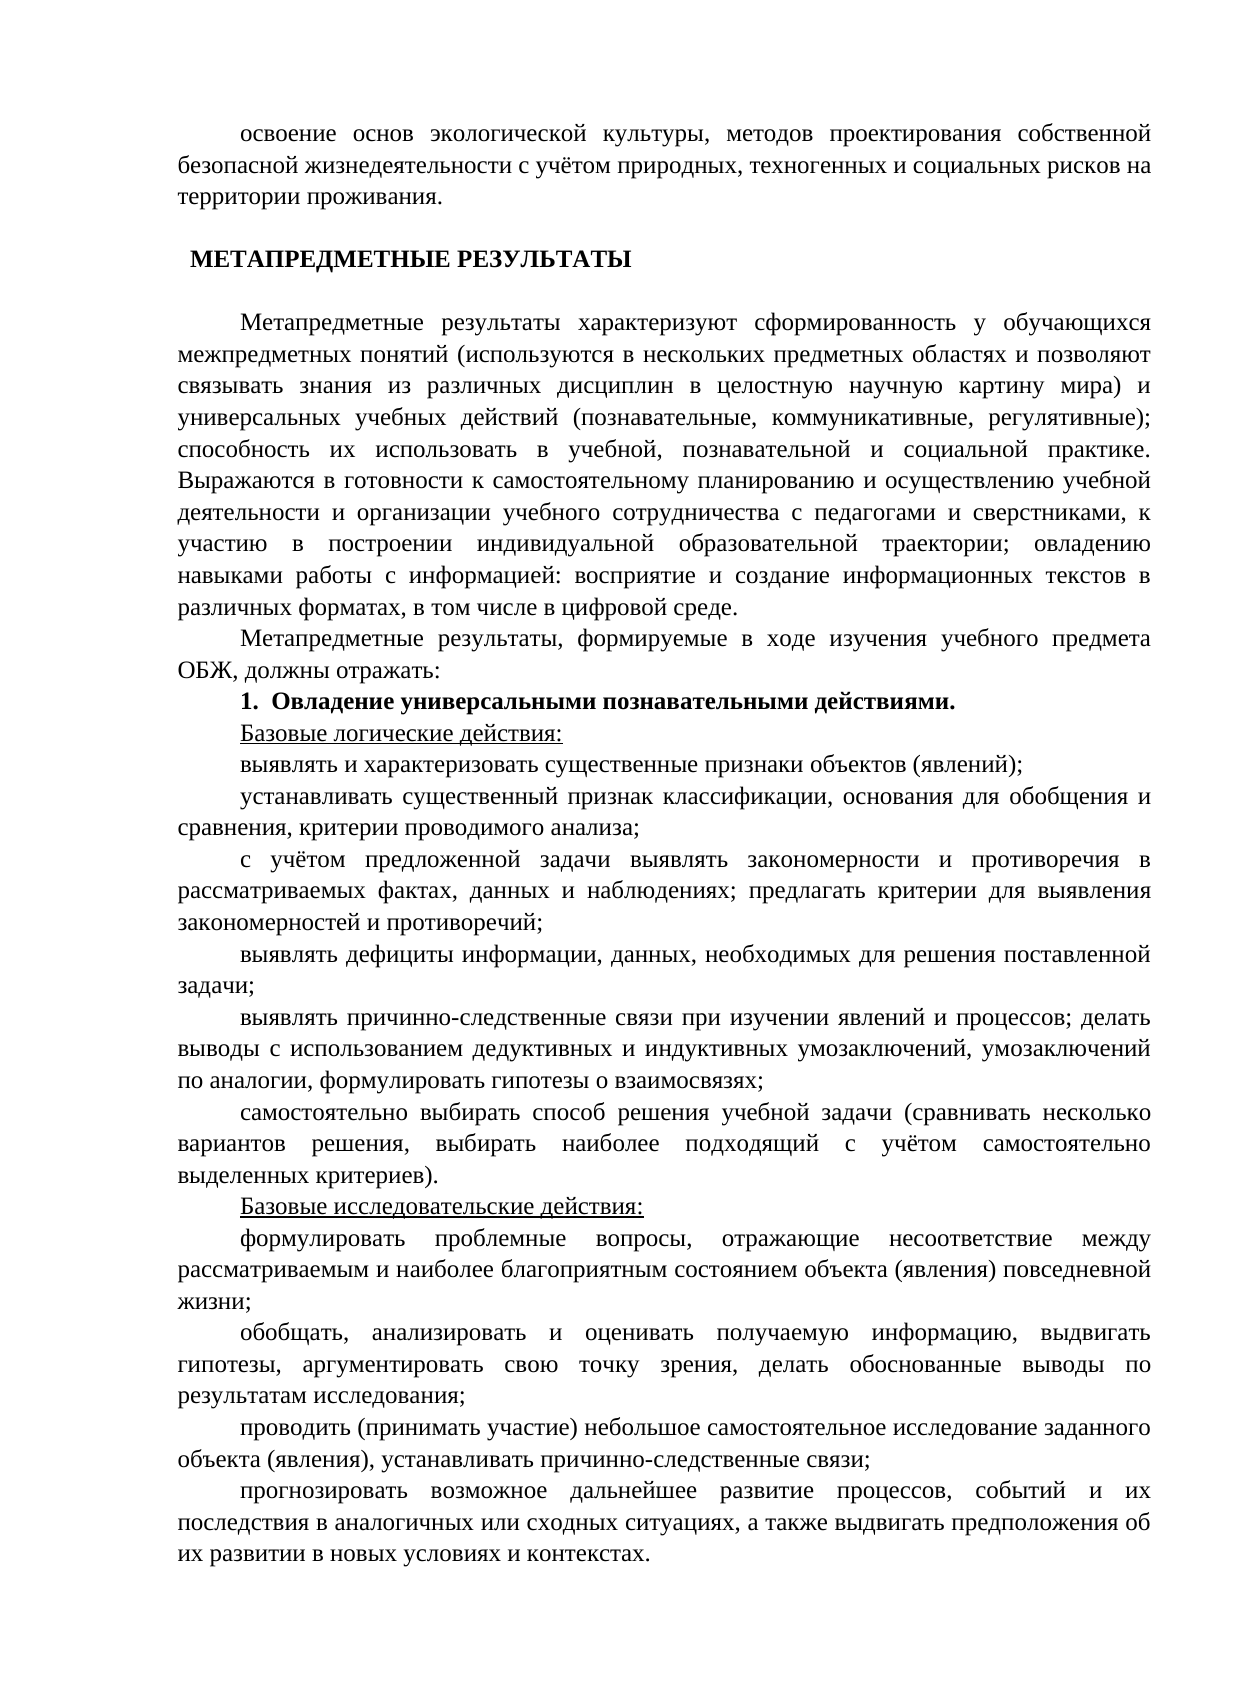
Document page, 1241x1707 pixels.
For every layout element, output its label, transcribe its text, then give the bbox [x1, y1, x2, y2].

text 1. Овладение универсальными познавательными действи­ями. [177, 686, 1152, 715]
text Базовые логические действия: [177, 718, 1152, 747]
text освоение основ экологической культуры, методов проектирования собственной безопасной жизнедеятельности с учётом природных, техногенных и социальных рисков на территории проживания. [177, 118, 1152, 210]
text с учётом предложенной задачи выявлять закономерности и противоречия в рассматриваемых фактах, данных и наблюдениях; предлагать критерии для выявления закономерностей и противоречий; [177, 844, 1152, 936]
text выявлять дефициты информации, данных, необходимых для решения поставленной задачи; [177, 939, 1152, 999]
text Метапредметные результаты характеризуют сформированность у обучающихся межпредметных понятий (используются в нескольких предметных областях и позволяют связывать знания из различных дисциплин в целостную научную картину мира) и универсальных учебных действий (познавательные, коммуникативные, регулятивные); способность их использовать в учебной, познавательной и социальной практике. Выражаются в готовности к самостоятельному планированию и осуществлению учебной деятельности и организации учебного сотрудничества с педагогами и сверстниками, к участию в построении индивидуальной образовательной траектории; овладению навыками работы с информацией: восприятие и создание информационных текстов в различных форматах, в том числе в цифровой среде. [177, 307, 1152, 620]
text Метапредметные результаты, формируемые в ходе изучения учебного предмета ОБЖ, должны отражать: [177, 623, 1152, 683]
text выявлять и характеризовать существенные признаки объектов (явлений); [177, 749, 1152, 778]
text выявлять причинно-следственные связи при изучении явлений и процессов; делать выводы с использованием дедуктивных и индуктивных умозаключений, умозаключений по аналогии, формулировать гипотезы о взаимосвязях; [177, 1002, 1152, 1094]
text проводить (принимать участие) небольшое самостоятельное исследование заданного объекта (явления), устанавливать причинно-следственные связи; [177, 1412, 1152, 1472]
text обобщать, анализировать и оценивать получаемую информацию, выдвигать гипотезы, аргументировать свою точку зрения, делать обоснованные выводы по результатам исследования; [177, 1317, 1152, 1409]
text формулировать проблемные вопросы, отражающие несоответствие между рассматриваемым и наиболее благоприятным состоянием объекта (явления) повседневной жизни; [177, 1223, 1152, 1315]
text МЕТАПРЕДМЕТНЫЕ РЕЗУЛЬТАТЫ [190, 244, 1152, 273]
text устанавливать существенный признак классификации, основания для обобщения и сравнения, критерии проводимого анализа; [177, 781, 1152, 841]
text самостоятельно выбирать способ решения учебной задачи (сравнивать несколько вариантов решения, выбирать наиболее подходящий с учётом самостоятельно выделенных критериев). [177, 1097, 1152, 1188]
text Базовые исследовательские действия: [177, 1191, 1152, 1220]
text прогнозировать возможное дальнейшее развитие процессов, событий и их последствия в аналогичных или сходных ситуациях, а также выдвигать предположения об их развитии в новых условиях и контекстах. [177, 1475, 1152, 1567]
